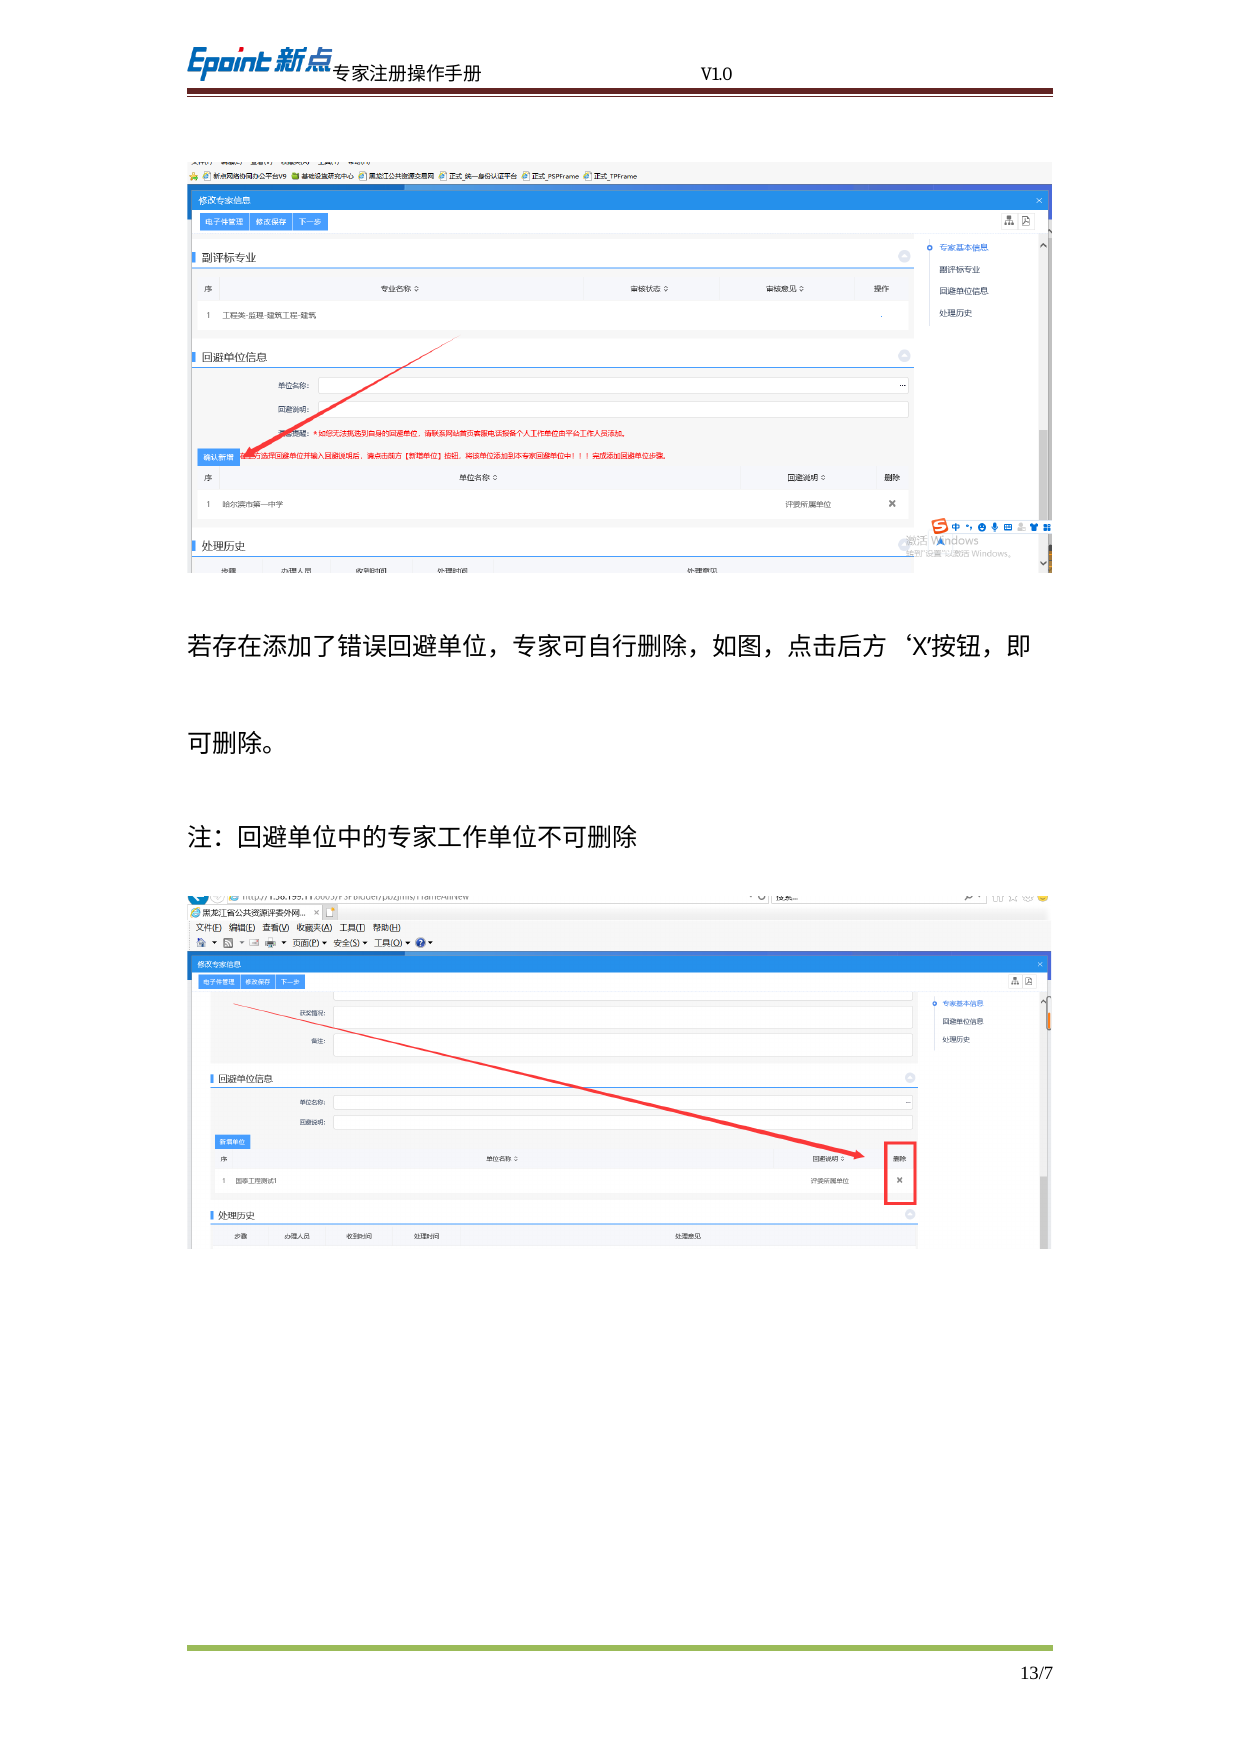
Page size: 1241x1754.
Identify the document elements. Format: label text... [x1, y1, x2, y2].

picture [187, 162, 1052, 573]
text 注：回避单位中的专家工作单位不可删除 [187, 803, 1053, 868]
picture [187, 47, 333, 81]
picture [187, 896, 1052, 1249]
text 若存在添加了错误回避单位，专家可自行删除，如图，点击后方‘X’按钮，即可删除。 [187, 612, 1053, 774]
